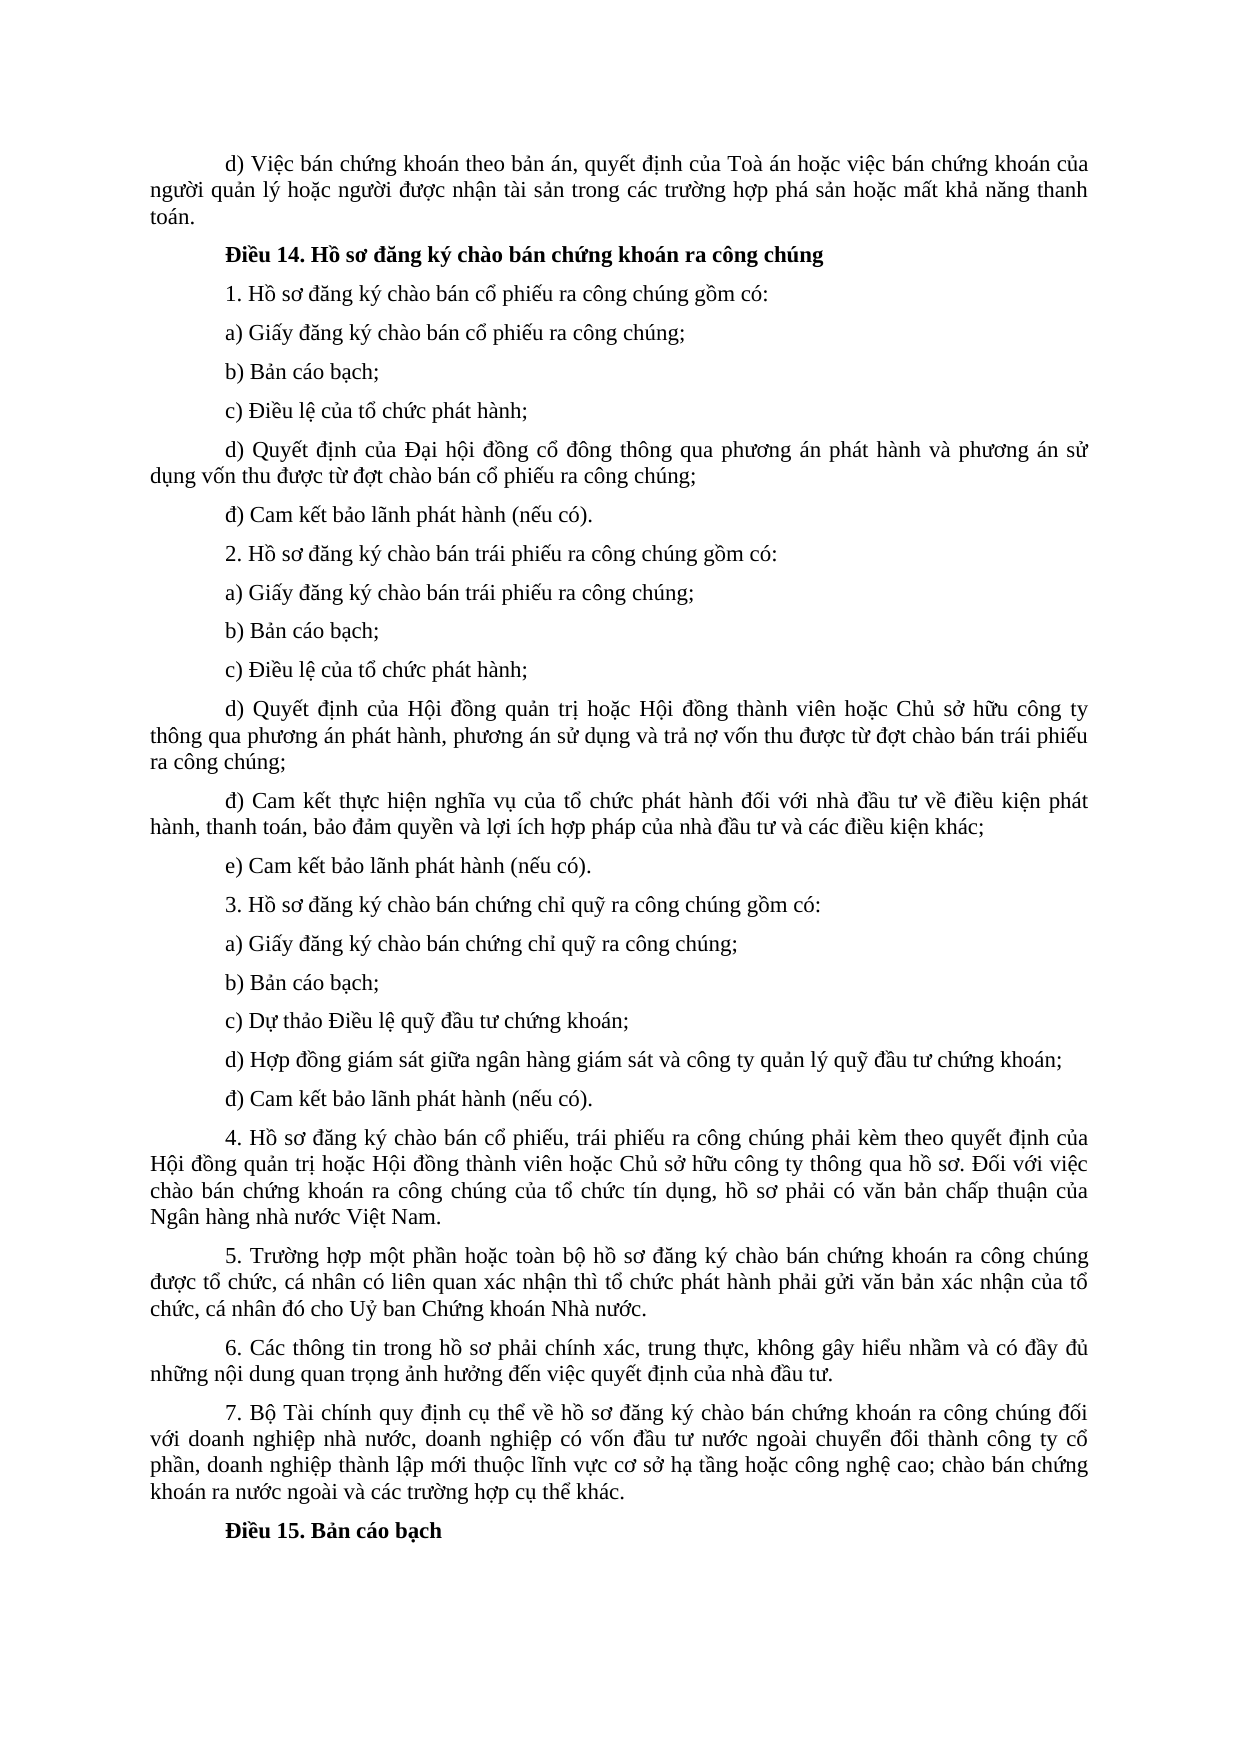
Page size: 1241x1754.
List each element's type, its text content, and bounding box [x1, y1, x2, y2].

text c) Điều lệ của tổ chức phát hành; [150, 397, 1090, 423]
text 7. Bộ Tài chính quy định cụ thể về hồ sơ đăng ký chào bán chứng khoán ra công chúng đối với doanh nghiệp nhà nước, doanh nghiệp có vốn đầu tư nước ngoài chuyển đổi thành công ty cổ phần, doanh nghiệp thành lập mới thuộc lĩnh vực cơ sở hạ tầng hoặc công nghệ cao; chào bán chứng khoán ra nước ngoài và các trường hợp cụ thể khác. [150, 1399, 1090, 1504]
text b) Bản cáo bạch; [150, 358, 1090, 384]
text đ) Cam kết bảo lãnh phát hành (nếu có). [150, 1085, 1090, 1112]
text d) Quyết định của Đại hội đồng cổ đông thông qua phương án phát hành và phương án sử dụng vốn thu được từ đợt chào bán cổ phiếu ra công chúng; [150, 436, 1090, 488]
text 2. Hồ sơ đăng ký chào bán trái phiếu ra công chúng gồm có: [150, 540, 1090, 566]
text Điều 14. Hồ sơ đăng ký chào bán chứng khoán ra công chúng [225, 242, 1090, 268]
text a) Giấy đăng ký chào bán cổ phiếu ra công chúng; [150, 319, 1090, 346]
text 3. Hồ sơ đăng ký chào bán chứng chỉ quỹ ra công chúng gồm có: [150, 891, 1090, 917]
text đ) Cam kết thực hiện nghĩa vụ của tổ chức phát hành đối với nhà đầu tư về điều kiện phát hành, thanh toán, bảo đảm quyền và lợi ích hợp pháp của nhà đầu tư và các điều kiện khác; [150, 787, 1090, 839]
text a) Giấy đăng ký chào bán chứng chỉ quỹ ra công chúng; [150, 930, 1090, 956]
text b) Bản cáo bạch; [150, 969, 1090, 995]
text Điều 15. Bản cáo bạch [225, 1517, 1090, 1543]
text e) Cam kết bảo lãnh phát hành (nếu có). [150, 852, 1090, 878]
text d) Quyết định của Hội đồng quản trị hoặc Hội đồng thành viên hoặc Chủ sở hữu công ty thông qua phương án phát hành, phương án sử dụng và trả nợ vốn thu được từ đợt chào bán trái phiếu ra công chúng; [150, 695, 1090, 774]
text d) Việc bán chứng khoán theo bản án, quyết định của Toà án hoặc việc bán chứng khoán của người quản lý hoặc người được nhận tài sản trong các trường hợp phá sản hoặc mất khả năng thanh toán. [150, 150, 1090, 229]
text b) Bản cáo bạch; [150, 618, 1090, 644]
text 6. Các thông tin trong hồ sơ phải chính xác, trung thực, không gây hiểu nhầm và có đầy đủ những nội dung quan trọng ảnh hưởng đến việc quyết định của nhà đầu tư. [150, 1333, 1090, 1386]
text 1. Hồ sơ đăng ký chào bán cổ phiếu ra công chúng gồm có: [150, 280, 1090, 307]
text 5. Trường hợp một phần hoặc toàn bộ hồ sơ đăng ký chào bán chứng khoán ra công chúng được tổ chức, cá nhân có liên quan xác nhận thì tổ chức phát hành phải gửi văn bản xác nhận của tổ chức, cá nhân đó cho Uỷ ban Chứng khoán Nhà nước. [150, 1242, 1090, 1321]
text d) Hợp đồng giám sát giữa ngân hàng giám sát và công ty quản lý quỹ đầu tư chứng khoán; [150, 1046, 1090, 1073]
text đ) Cam kết bảo lãnh phát hành (nếu có). [150, 501, 1090, 527]
text c) Điều lệ của tổ chức phát hành; [150, 656, 1090, 683]
text a) Giấy đăng ký chào bán trái phiếu ra công chúng; [150, 579, 1090, 605]
text c) Dự thảo Điều lệ quỹ đầu tư chứng khoán; [150, 1007, 1090, 1034]
text 4. Hồ sơ đăng ký chào bán cổ phiếu, trái phiếu ra công chúng phải kèm theo quyết định của Hội đồng quản trị hoặc Hội đồng thành viên hoặc Chủ sở hữu công ty thông qua hồ sơ. Đối với việc chào bán chứng khoán ra công chúng của tổ chức tín dụng, hồ sơ phải có văn bản chấp thuận của Ngân hàng nhà nước Việt Nam. [150, 1124, 1090, 1229]
